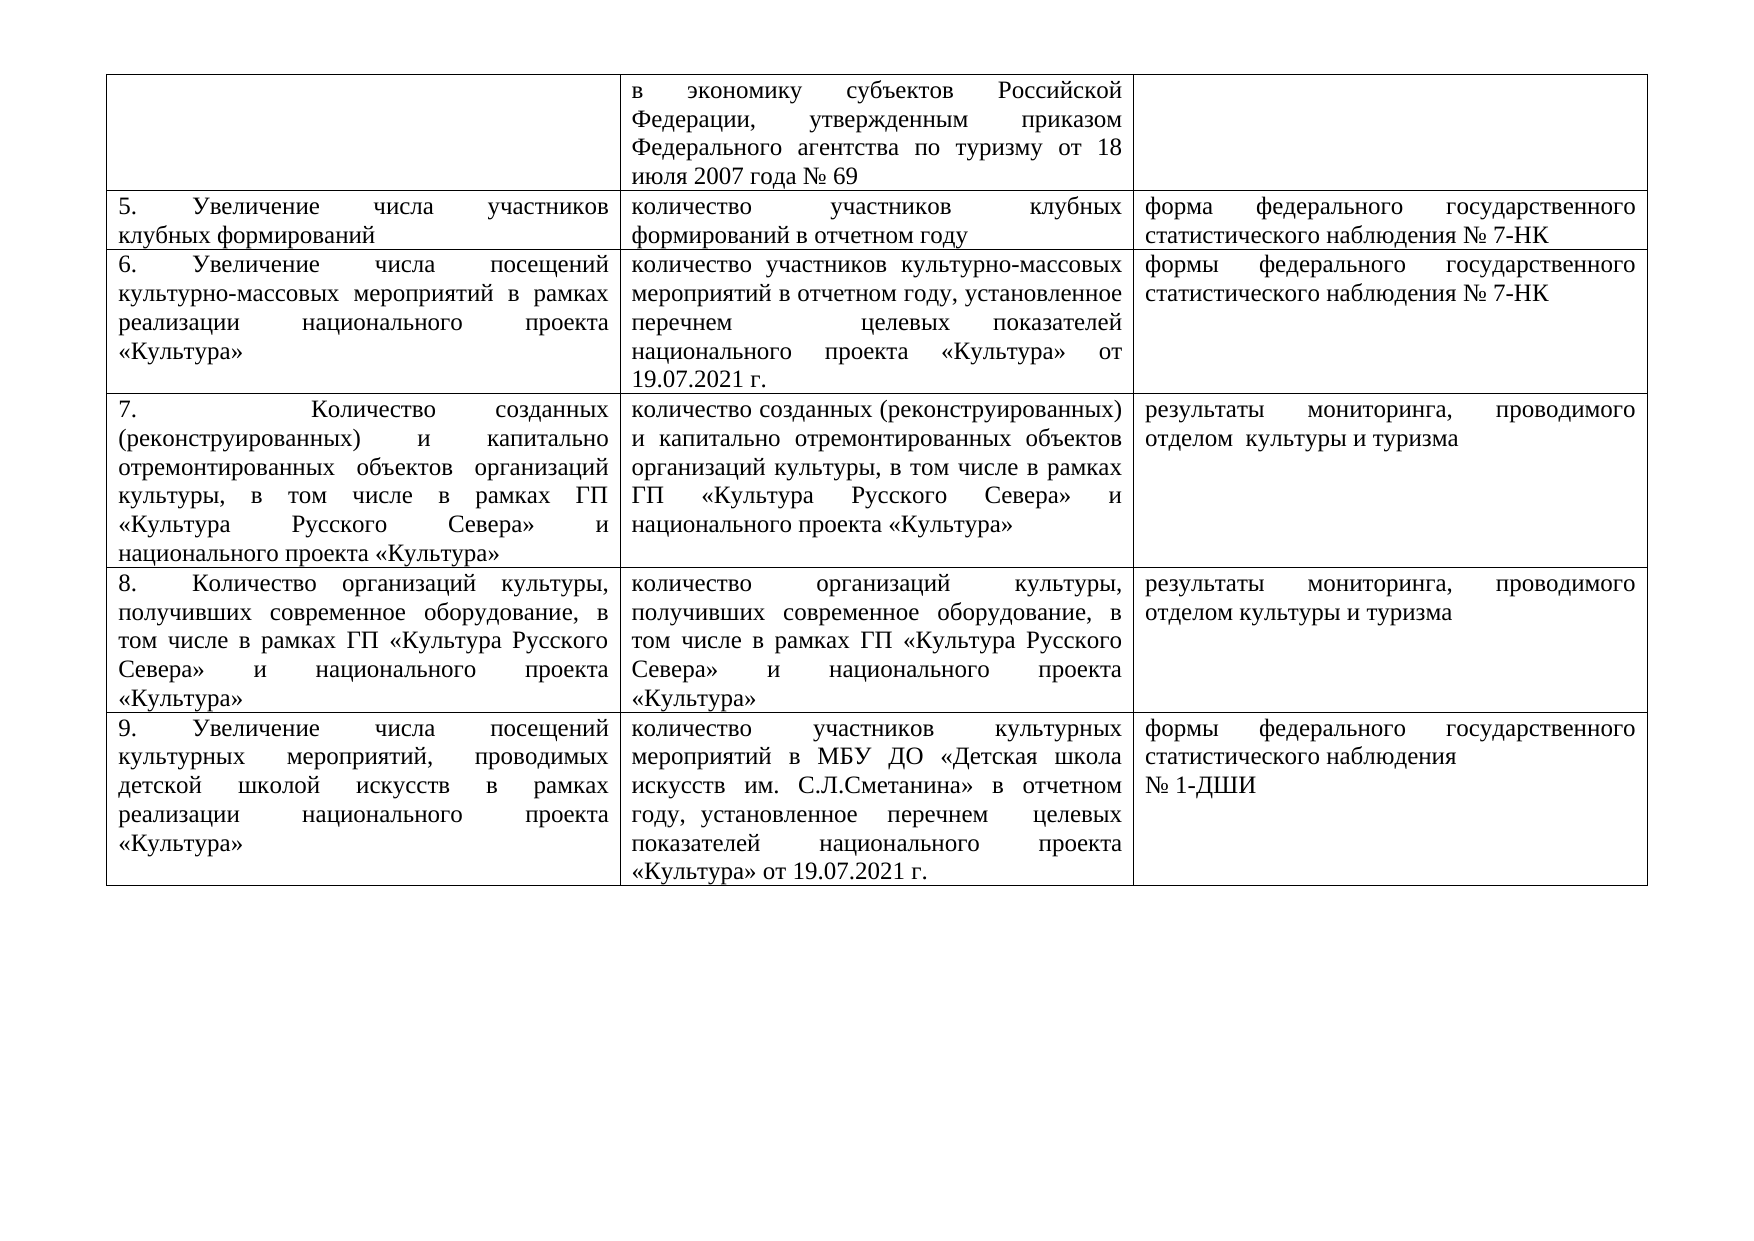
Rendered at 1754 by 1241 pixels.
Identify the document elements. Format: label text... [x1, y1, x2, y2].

table_cell Увеличение числа участников клубных формирований [107, 191, 620, 248]
table_cell количество участников культурных мероприятий в МБУ ДО «Детская школа искусств им. С.Л.Сметанина» в отчетном году, установленное перечнем целевых показателей национального проекта «Культура» от 19.07.2021 г. [621, 713, 1133, 885]
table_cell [1134, 75, 1647, 190]
table_cell Увеличение числа посещений культурных мероприятий, проводимых детской школой искусств в рамках реализации национального проекта «Культура» [107, 713, 620, 885]
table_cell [107, 75, 620, 190]
table_cell форма федерального государственного статистического наблюдения № 7-НК [1134, 191, 1647, 248]
table_cell Количество созданных (реконструированных) и капитально отремонтированных объектов организаций культуры, в том числе в рамках ГП «Культура Русского Севера» и национального проекта «Культура» [107, 394, 620, 567]
table_cell Количество организаций культуры, получивших современное оборудование, в том числе в рамках ГП «Культура Русского Севера» и национального проекта «Культура» [107, 568, 620, 712]
table_cell формы федерального государственного статистического наблюдения № 1-ДШИ [1134, 713, 1647, 885]
table_cell количество организаций культуры, получивших современное оборудование, в том числе в рамках ГП «Культура Русского Севера» и национального проекта «Культура» [621, 568, 1133, 712]
table_cell формы федерального государственного статистического наблюдения № 7-НК [1134, 250, 1647, 393]
table_cell количество участников культурно-массовых мероприятий в отчетном году, установленное перечнем целевых показателей национального проекта «Культура» от 19.07.2021 г. [621, 250, 1133, 393]
table_cell результаты мониторинга, проводимого отделом культуры и туризма [1134, 568, 1647, 712]
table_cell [621, 75, 1133, 190]
table_cell результаты мониторинга, проводимого отделом культуры и туризма [1134, 394, 1647, 567]
table_cell количество созданных (реконструированных) и капитально отремонтированных объектов организаций культуры, в том числе в рамках ГП «Культура Русского Севера» и национального проекта «Культура» [621, 394, 1133, 567]
table_cell Увеличение числа посещений культурно-массовых мероприятий в рамках реализации национального проекта «Культура» [107, 250, 620, 393]
table_cell количество участников клубных формирований в отчетном году [621, 191, 1133, 248]
